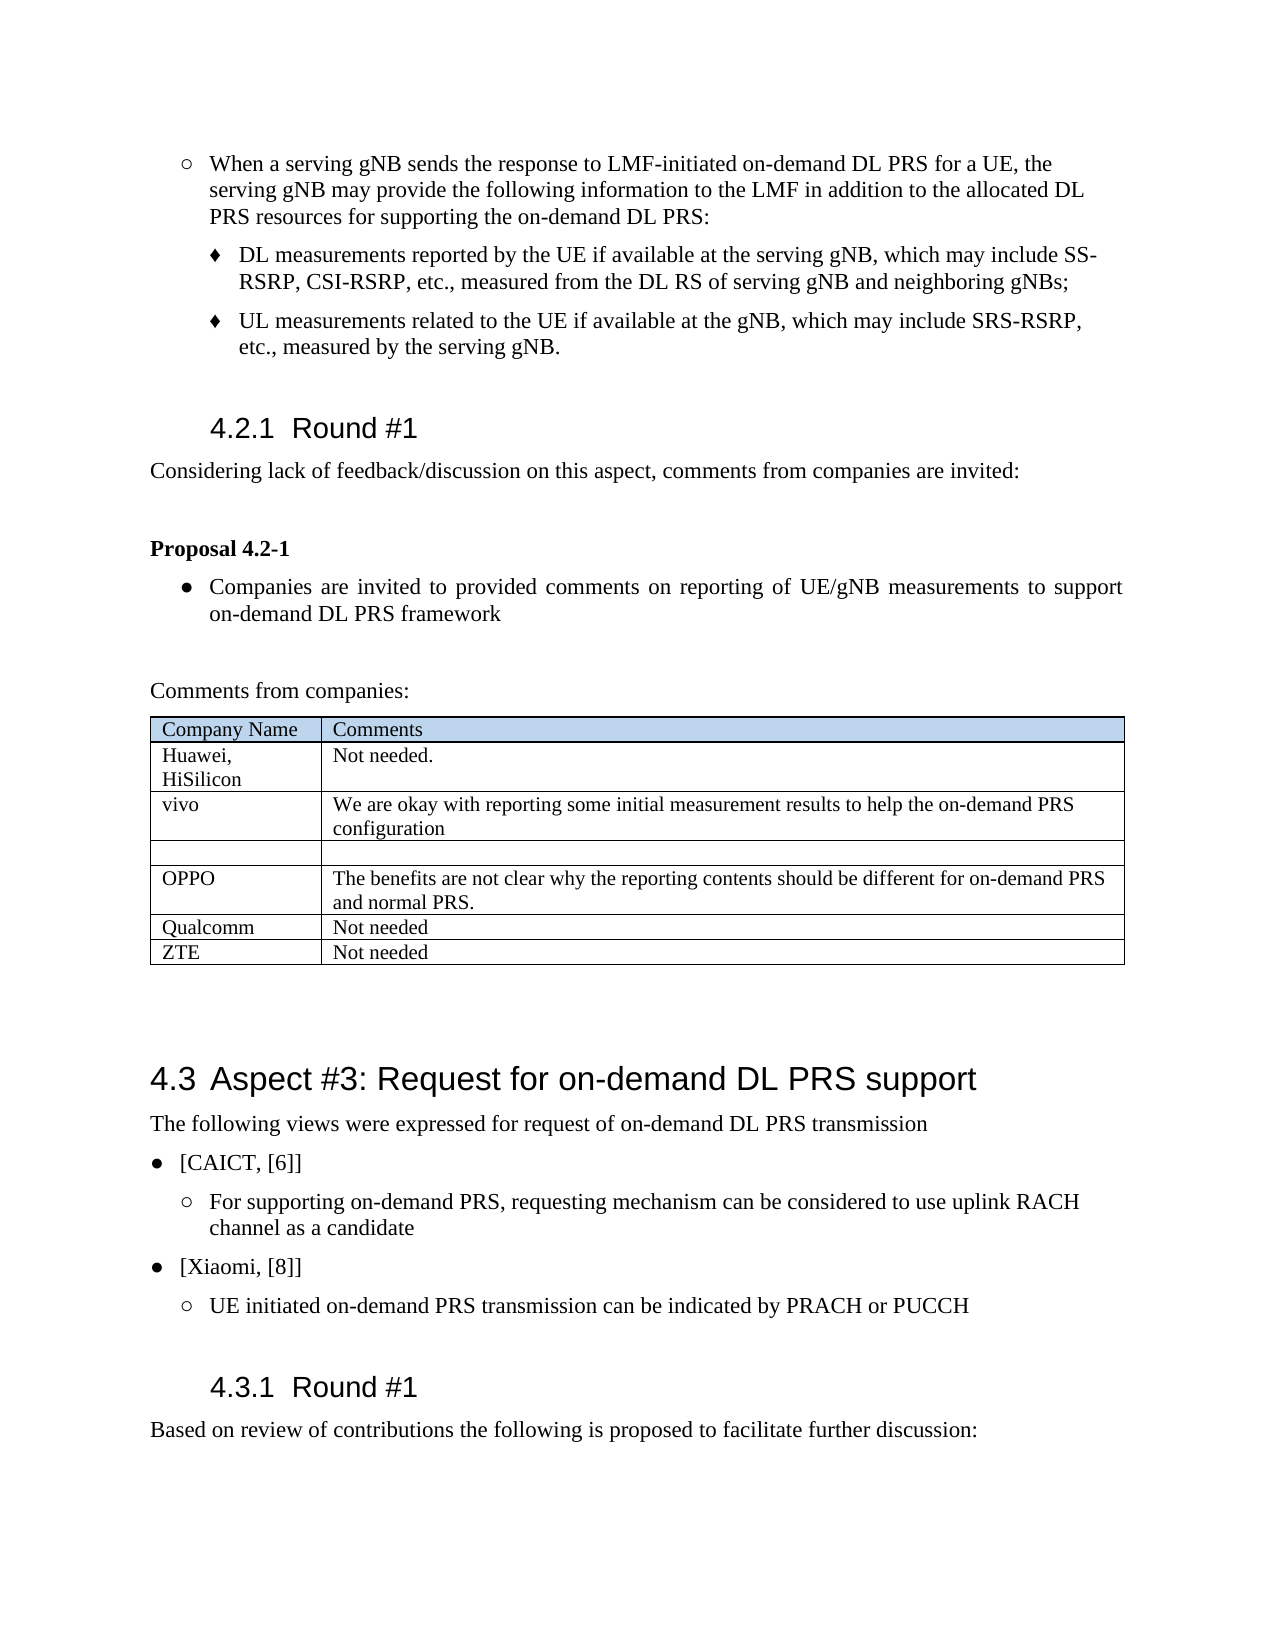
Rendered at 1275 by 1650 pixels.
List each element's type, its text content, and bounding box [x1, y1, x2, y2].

text The following views were expressed for request of on-demand DL PRS transmission [150, 1110, 1125, 1137]
text Comments from companies: [150, 677, 1125, 704]
table_cell vivo [151, 792, 321, 840]
table_cell OPPO [151, 866, 321, 914]
subtitle Round #1 [210, 411, 1125, 444]
text Considering lack of feedback/discussion on this aspect, comments from companies are invited: [150, 457, 1125, 483]
list When a serving gNB sends the response to LMF-initiated on-demand DL PRS for a UE, the serving gNB may provide the following information to the LMF in addition to the allocated DL PRS resources for supporting the on-demand DL PRS: [179, 150, 1125, 229]
list UE initiated on-demand PRS transmission can be indicated by PRACH or PUCCH [179, 1292, 1125, 1318]
text Proposal 4.2-1 [150, 534, 1125, 561]
subtitle Aspect #3: Request for on-demand DL PRS support [150, 1059, 1125, 1098]
table_cell Qualcomm [151, 915, 321, 939]
table_cell Not needed [322, 940, 1124, 964]
table_cell The benefits are not clear why the reporting contents should be different for on-demand PRS and normal PRS. [322, 866, 1124, 914]
table_cell ZTE [151, 940, 321, 964]
table_cell Huawei, HiSilicon [151, 743, 321, 791]
table_cell Not needed [322, 915, 1124, 939]
text Based on review of contributions the following is proposed to facilitate further discussion: [150, 1416, 1125, 1442]
text [Xiaomi, [8]] [150, 1253, 1125, 1280]
table_cell [322, 841, 1124, 865]
table_header Company Name [151, 718, 321, 741]
text [CAICT, [6]] [150, 1149, 1125, 1176]
list Companies are invited to provided comments on reporting of UE/gNB measurements to support on-demand DL PRS framework [179, 573, 1125, 626]
subtitle Round #1 [210, 1370, 1125, 1403]
list UL measurements related to the UE if available at the gNB, which may include SRS-RSRP, etc., measured by the serving gNB. [209, 307, 1125, 359]
table_cell We are okay with reporting some initial measurement results to help the on-demand PRS configuration [322, 792, 1124, 840]
list DL measurements reported by the UE if available at the serving gNB, which may include SS-RSRP, CSI-RSRP, etc., measured from the DL RS of serving gNB and neighboring gNBs; [209, 242, 1125, 294]
table_cell Not needed. [322, 743, 1124, 791]
table_header Comments [322, 718, 1124, 741]
list For supporting on-demand PRS, requesting mechanism can be considered to use uplink RACH channel as a candidate [179, 1188, 1125, 1241]
table_cell [151, 841, 321, 865]
